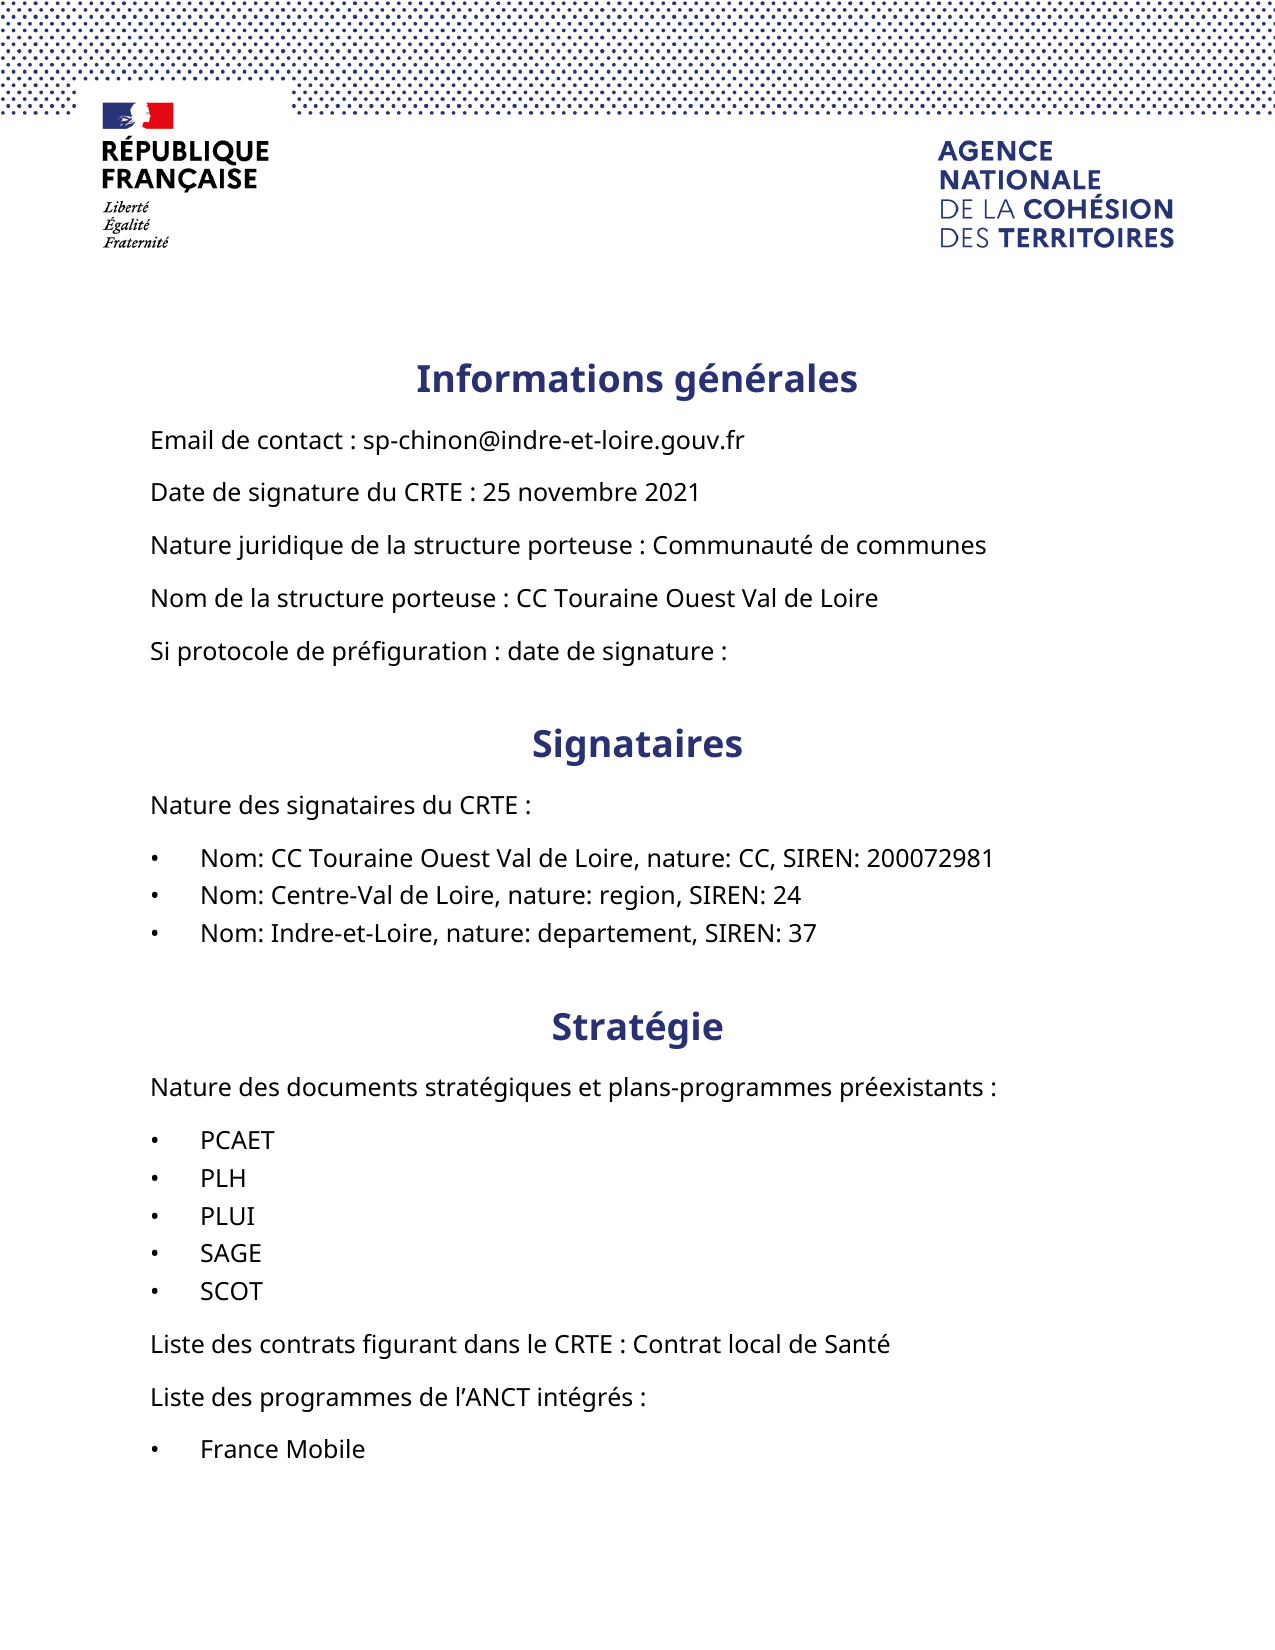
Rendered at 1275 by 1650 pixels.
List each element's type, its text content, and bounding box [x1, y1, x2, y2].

text Nom de la structure porteuse : CC Touraine Ouest Val de Loire [150, 581, 1125, 615]
text Nature juridique de la structure porteuse : Communauté de communes [150, 528, 1125, 562]
list PCAET [150, 1122, 1125, 1157]
list SAGE [150, 1236, 1125, 1270]
list PLUI [150, 1198, 1125, 1232]
list Nom: CC Touraine Ouest Val de Loire, nature: CC, SIREN: 200072981 [150, 840, 1125, 874]
text Date de signature du CRTE : 25 novembre 2021 [150, 475, 1125, 509]
list SCOT [150, 1274, 1125, 1308]
text Nature des signataires du CRTE : [150, 787, 1125, 821]
text Liste des contrats figurant dans le CRTE : Contrat local de Santé [150, 1327, 1125, 1361]
list Nom: Indre-et-Loire, nature: departement, SIREN: 37 [150, 916, 1125, 950]
text Liste des programmes de l’ANCT intégrés : [150, 1379, 1125, 1413]
picture [0, 0, 1275, 303]
list France Mobile [150, 1432, 1125, 1466]
text Nature des documents stratégiques et plans-programmes préexistants : [150, 1070, 1125, 1104]
list PLH [150, 1160, 1125, 1194]
subtitle Stratégie [150, 1000, 1125, 1051]
subtitle Signataires [150, 718, 1125, 769]
subtitle Informations générales [150, 281, 1125, 403]
text Email de contact : sp-chinon@indre-et-loire.gouv.fr [150, 422, 1125, 456]
list Nom: Centre-Val de Loire, nature: region, SIREN: 24 [150, 878, 1125, 912]
text Si protocole de préfiguration : date de signature : [150, 633, 1125, 668]
